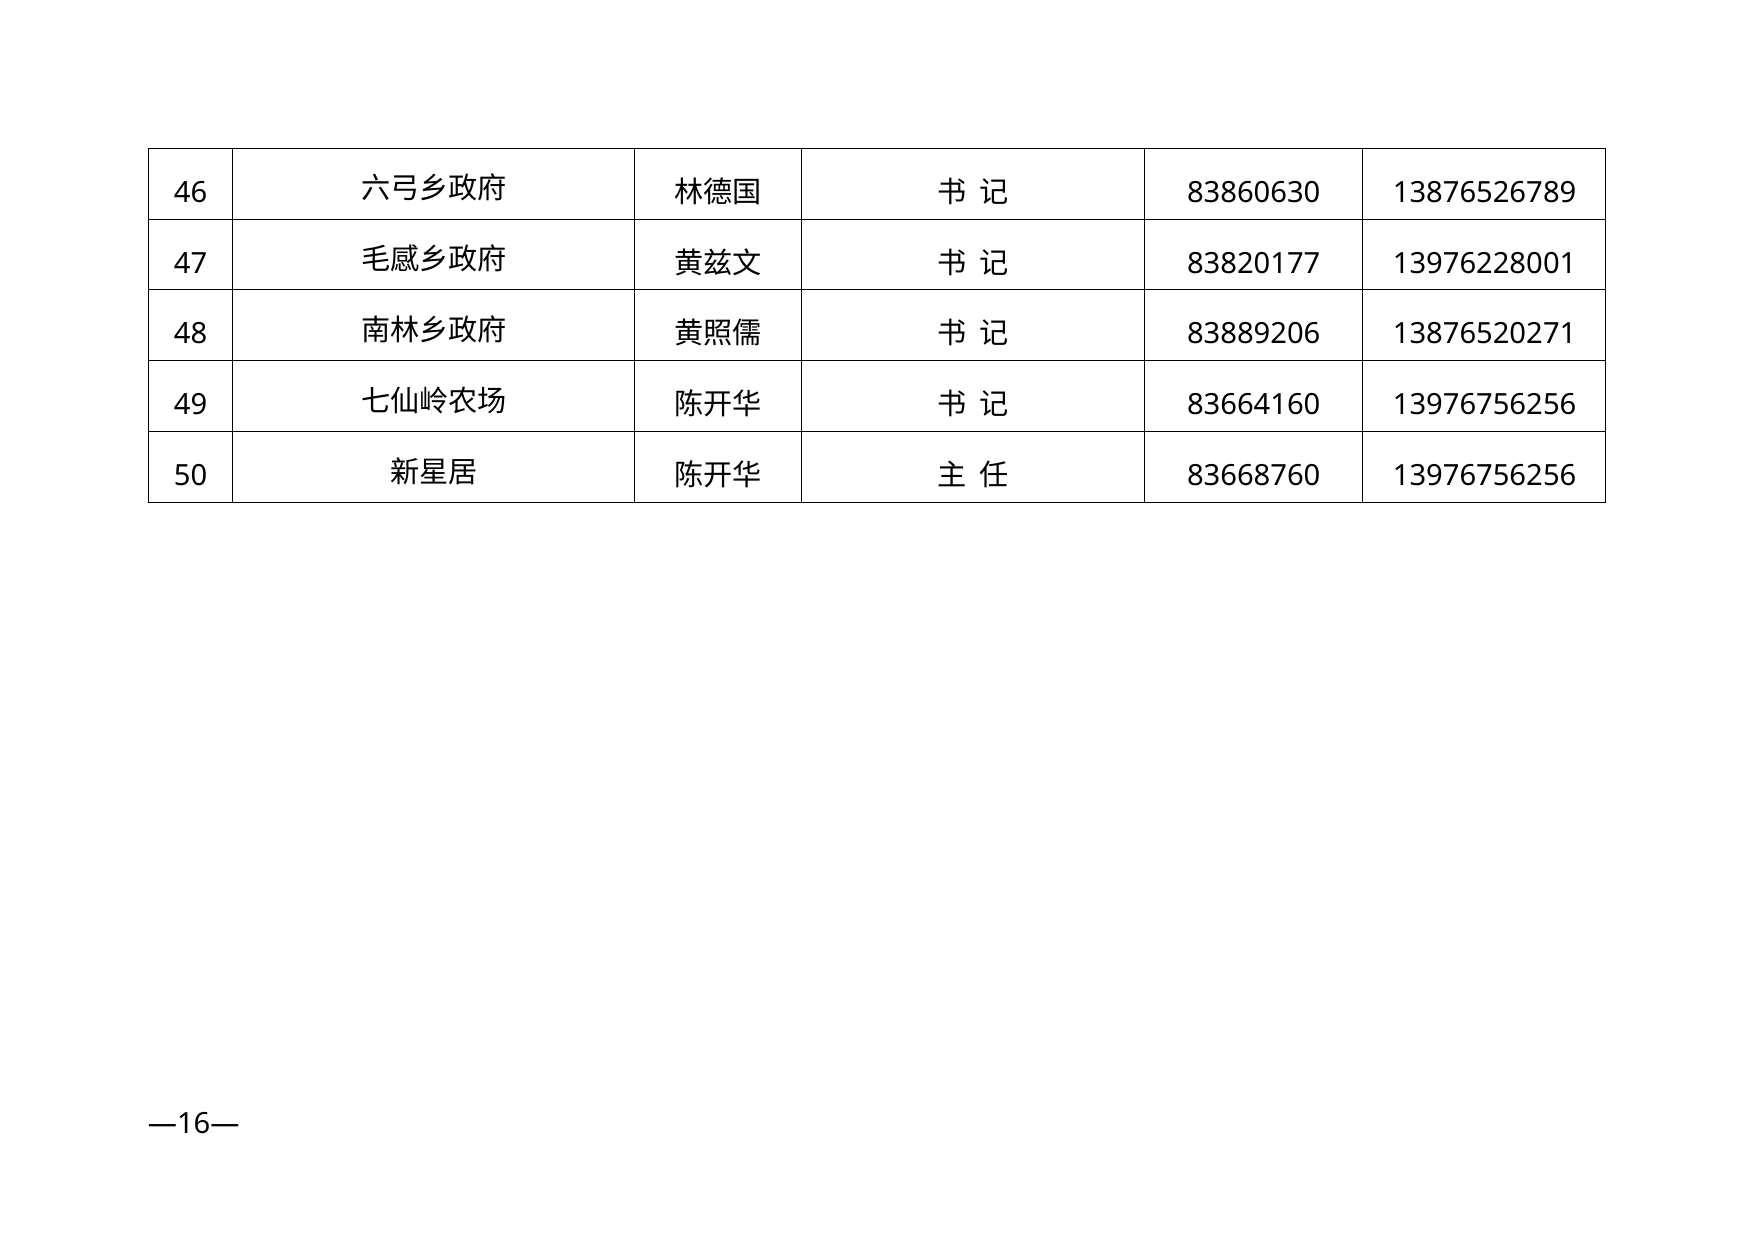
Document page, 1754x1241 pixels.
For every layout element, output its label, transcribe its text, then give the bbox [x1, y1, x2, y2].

table_cell 83860630 [1145, 149, 1362, 218]
table_cell 主 任 [802, 432, 1144, 502]
table_cell 新星居 [233, 432, 634, 502]
table_cell 83664160 [1145, 361, 1362, 431]
table_cell 毛感乡政府 [233, 220, 634, 289]
table_cell 46 [149, 149, 232, 218]
table_cell 书 记 [802, 361, 1144, 431]
table_cell 47 [149, 220, 232, 289]
table_cell 书 记 [802, 290, 1144, 360]
table_cell 49 [149, 361, 232, 431]
table_cell 陈开华 [635, 361, 801, 431]
table_cell 七仙岭农场 [233, 361, 634, 431]
table_cell 林德国 [635, 149, 801, 218]
table_cell 书 记 [802, 149, 1144, 218]
table_cell 13976228001 [1363, 220, 1605, 289]
table_cell 13976756256 [1363, 361, 1605, 431]
table_cell 83668760 [1145, 432, 1362, 502]
table_cell 48 [149, 290, 232, 360]
table_cell 书 记 [802, 220, 1144, 289]
table_cell 黄照儒 [635, 290, 801, 360]
table_cell 83889206 [1145, 290, 1362, 360]
table_cell 南林乡政府 [233, 290, 634, 360]
table_cell 13976756256 [1363, 432, 1605, 502]
table_cell 83820177 [1145, 220, 1362, 289]
table_cell 六弓乡政府 [233, 149, 634, 218]
table_cell 13876526789 [1363, 149, 1605, 218]
table_cell 13876520271 [1363, 290, 1605, 360]
table_cell 陈开华 [635, 432, 801, 502]
table_cell 50 [149, 432, 232, 502]
table_cell 黄兹文 [635, 220, 801, 289]
